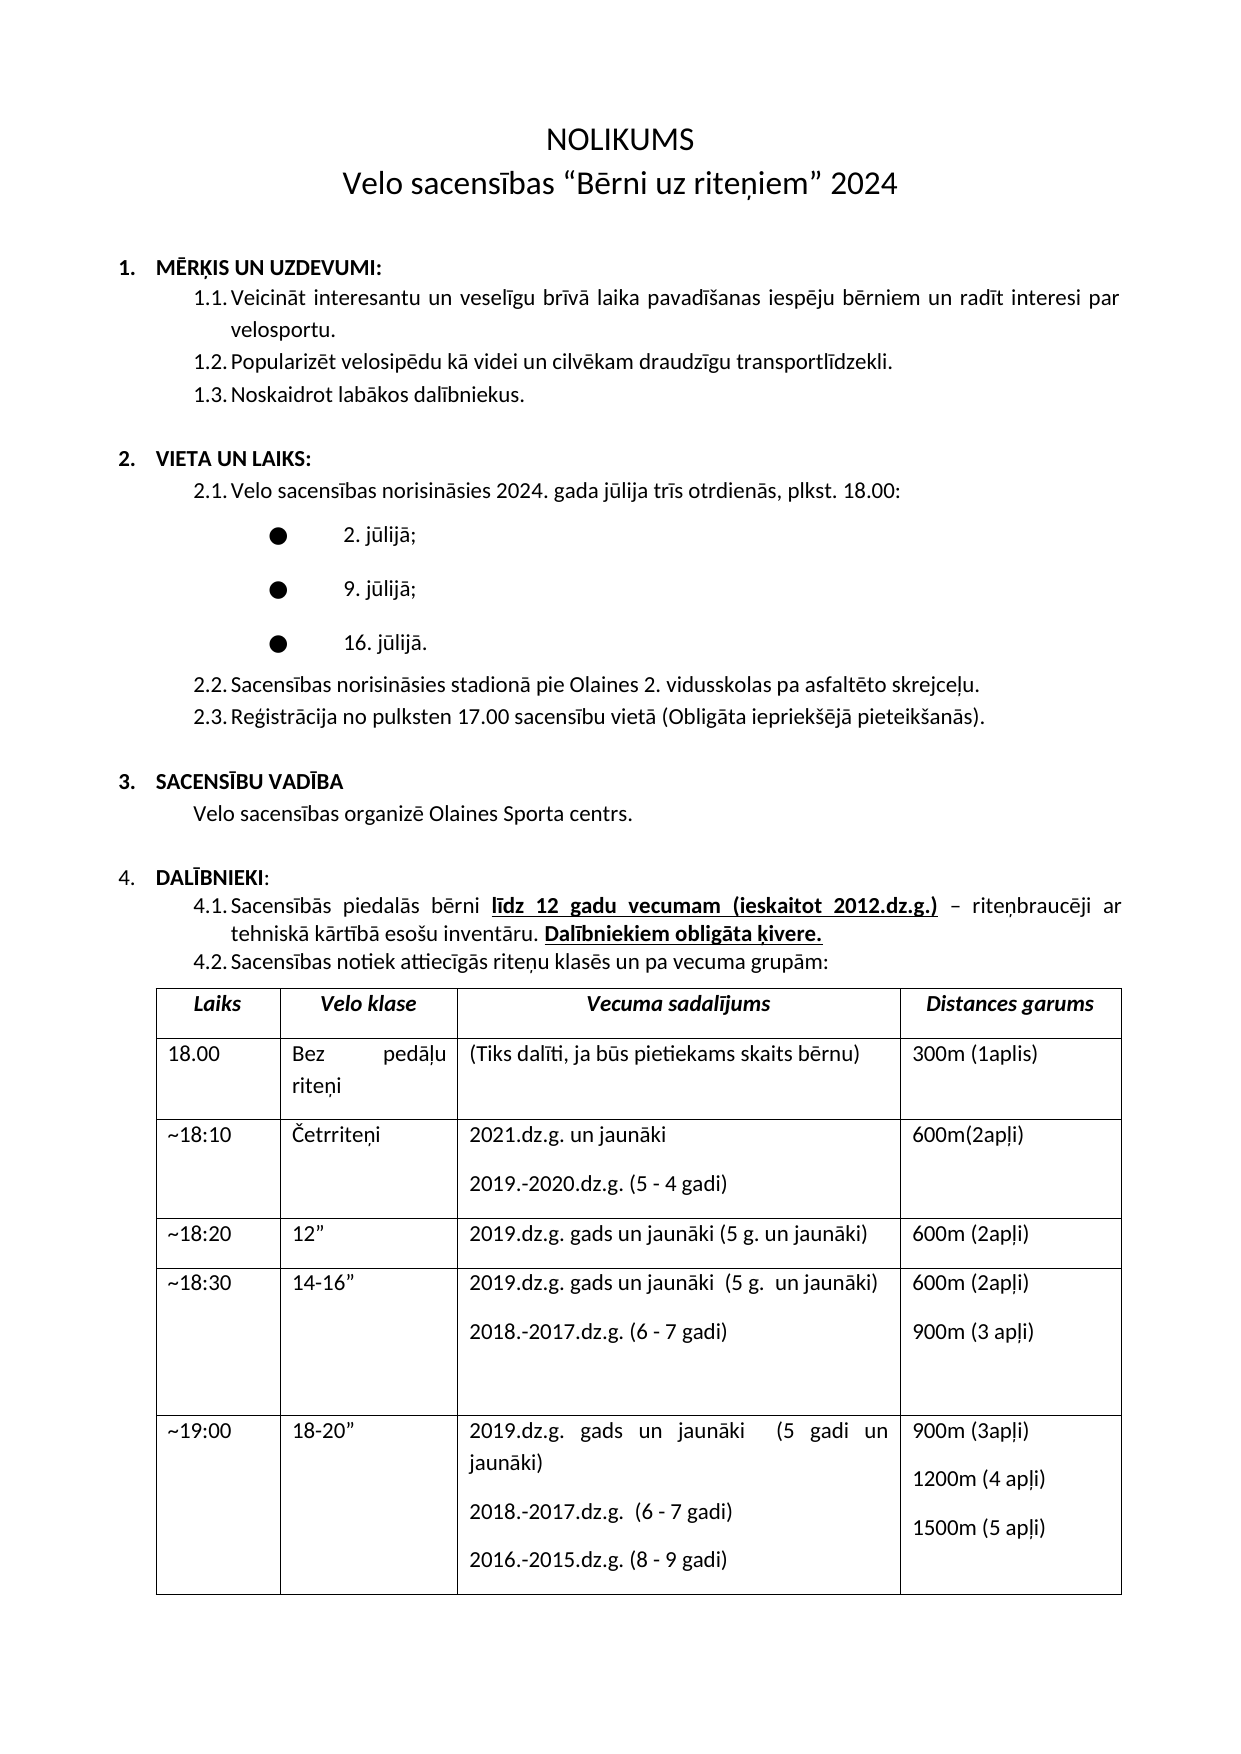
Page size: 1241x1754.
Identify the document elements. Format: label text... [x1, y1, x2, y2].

table_header Distances garums [901, 989, 1121, 1038]
table_cell ~19:00 [157, 1416, 280, 1594]
table_cell 2019.dz.g. gads un jaunāki (5 g. un jaunāki) 2018.-2017.dz.g. (6 - 7 gadi) [458, 1269, 900, 1415]
table_cell ~18:30 [157, 1269, 280, 1415]
list SACENSĪBU VADĪBA [118, 767, 1122, 795]
list 2. jūlijā; [268, 508, 1122, 555]
list MĒRĶIS UN UZDEVUMI: [118, 253, 1122, 281]
table_cell 300m (1aplis) [901, 1039, 1121, 1119]
table_cell 600m (2apļi) 900m (3 apļi) [901, 1269, 1121, 1415]
table_cell Četrriteņi [281, 1120, 457, 1218]
table_header Velo klase [281, 989, 457, 1038]
list Veicināt interesantu un veselīgu brīvā laika pavadīšanas iespēju bērniem un radīt interesi par velosportu. [193, 283, 1122, 343]
list Reģistrācija no pulksten 17.00 sacensību vietā (Obligāta iepriekšējā pieteikšanās). [193, 702, 1122, 731]
list Sacensības norisināsies stadionā pie Olaines 2. vidusskolas pa asfaltēto skrejceļu. [193, 670, 1122, 698]
list 9. jūlijā; [268, 562, 1122, 609]
table_cell 12” [281, 1219, 457, 1267]
table_cell 18.00 [157, 1039, 280, 1119]
table_cell ~18:10 [157, 1120, 280, 1218]
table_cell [458, 1416, 900, 1594]
list DALĪBNIEKI: [118, 863, 1122, 891]
text NOLIKUMS [118, 118, 1122, 159]
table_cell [901, 1416, 1121, 1594]
table_cell 2021.dz.g. un jaunāki 2019.-2020.dz.g. (5 - 4 gadi) [458, 1120, 900, 1218]
table_cell 600m(2apļi) [901, 1120, 1121, 1218]
list Sacensībās piedalās bērni līdz 12 gadu vecumam (ieskaitot 2012.dz.g.) – riteņbraucēji ar tehniskā kārtībā esošu inventāru. Dalībniekiem obligāta ķivere. [193, 891, 1122, 947]
list Noskaidrot labākos dalībniekus. [193, 380, 1122, 408]
table_cell Bez pedāļu riteņi [281, 1039, 457, 1119]
text Velo sacensības organizē Olaines Sporta centrs. [118, 799, 1122, 827]
list 16. jūlijā. [268, 616, 1122, 663]
text Velo sacensības “Bērni uz riteņiem” 2024 [118, 162, 1122, 203]
table_cell ~18:20 [157, 1219, 280, 1267]
table_cell 600m (2apļi) [901, 1219, 1121, 1267]
table_cell 14-16” [281, 1269, 457, 1415]
list Popularizēt velosipēdu kā videi un cilvēkam draudzīgu transportlīdzekli. [193, 347, 1122, 376]
table_cell 2019.dz.g. gads un jaunāki (5 g. un jaunāki) [458, 1219, 900, 1267]
list Velo sacensības norisināsies 2024. gada jūlija trīs otrdienās, plkst. 18.00: [193, 476, 1122, 504]
table_cell (Tiks dalīti, ja būs pietiekams skaits bērnu) [458, 1039, 900, 1119]
table_header Vecuma sadalījums [458, 989, 900, 1038]
table_header Laiks [157, 989, 280, 1038]
list VIETA UN LAIKS: [118, 444, 1122, 472]
list Sacensības notiek attiecīgās riteņu klasēs un pa vecuma grupām: [193, 947, 1122, 976]
table_cell 18-20” [281, 1416, 457, 1594]
